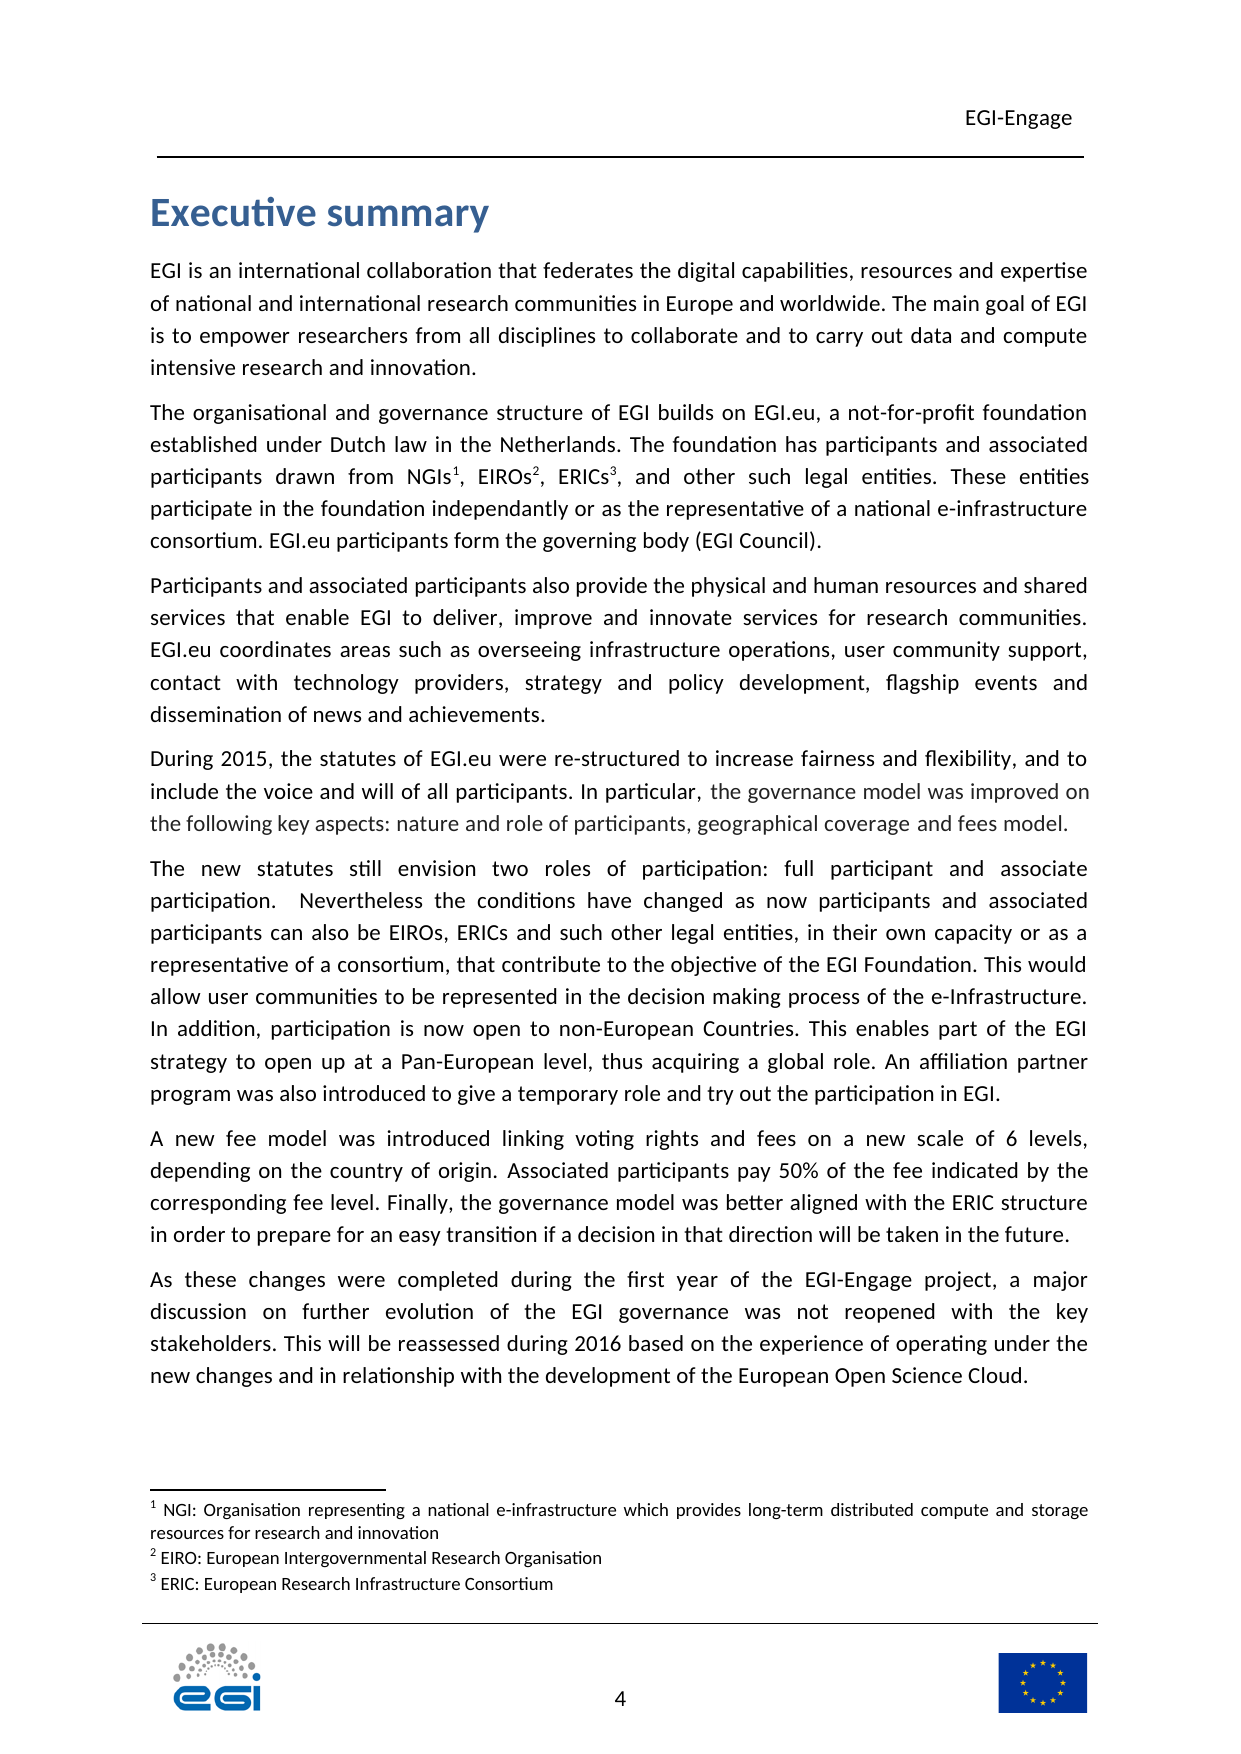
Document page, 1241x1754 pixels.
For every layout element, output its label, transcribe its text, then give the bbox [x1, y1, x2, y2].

text The organisational and governance structure of EGI builds on EGI.eu, a not-for-profit foundation established under Dutch law in the Netherlands. The foundation has participants and associated participants drawn from NGIs, EIROs, ERICs, and other such legal entities. These entities participate in the foundation independantly or as the representative of a national e-infrastructure consortium. EGI.eu participants form the governing body (EGI Council). [150, 398, 1090, 554]
text The new statutes still envision two roles of participation: full participant and associate participation. Nevertheless the conditions have changed as now participants and associated participants can also be EIROs, ERICs and such other legal entities, in their own capacity or as a representative of a consortium, that contribute to the objective of the EGI Foundation. This would allow user communities to be represented in the decision making process of the e-Infrastructure. In addition, participation is now open to non-European Countries. This enables part of the EGI strategy to open up at a Pan-European level, thus acquiring a global role. An affiliation partner program was also introduced to give a temporary role and try out the participation in EGI. [150, 854, 1090, 1107]
text Executive summary [150, 186, 1090, 236]
picture [153, 1641, 279, 1713]
text EGI is an international collaboration that federates the digital capabilities, resources and expertise of national and international research communities in Europe and worldwide. The main goal of EGI is to empower researchers from all disciplines to collaborate and to carry out data and compute intensive research and innovation. [150, 256, 1090, 381]
text Participants and associated participants also provide the physical and human resources and shared services that enable EGI to deliver, improve and innovate services for research communities. EGI.eu coordinates areas such as overseeing infrastructure operations, user community support, contact with technology providers, strategy and policy development, flagship events and dissemination of news and achievements. [150, 571, 1090, 728]
text A new fee model was introduced linking voting rights and fees on a new scale of 6 levels, depending on the country of origin. Associated participants pay 50% of the fee indicated by the corresponding fee level. Finally, the governance model was better aligned with the ERIC structure in order to prepare for an easy transition if a decision in that direction will be taken in the future. [150, 1124, 1090, 1248]
text During 2015, the statutes of EGI.eu were re-structured to increase fairness and flexibility, and to include the voice and will of all participants. In particular, the governance model was improved on the following key aspects: nature and role of participants, geographical coverage and fees model. [150, 744, 1090, 837]
picture [998, 1653, 1088, 1713]
text As these changes were completed during the first year of the EGI-Engage project, a major discussion on further evolution of the EGI governance was not reopened with the key stakeholders. This will be reassessed during 2016 based on the experience of operating under the new changes and in relationship with the development of the European Open Science Cloud. [150, 1265, 1090, 1389]
